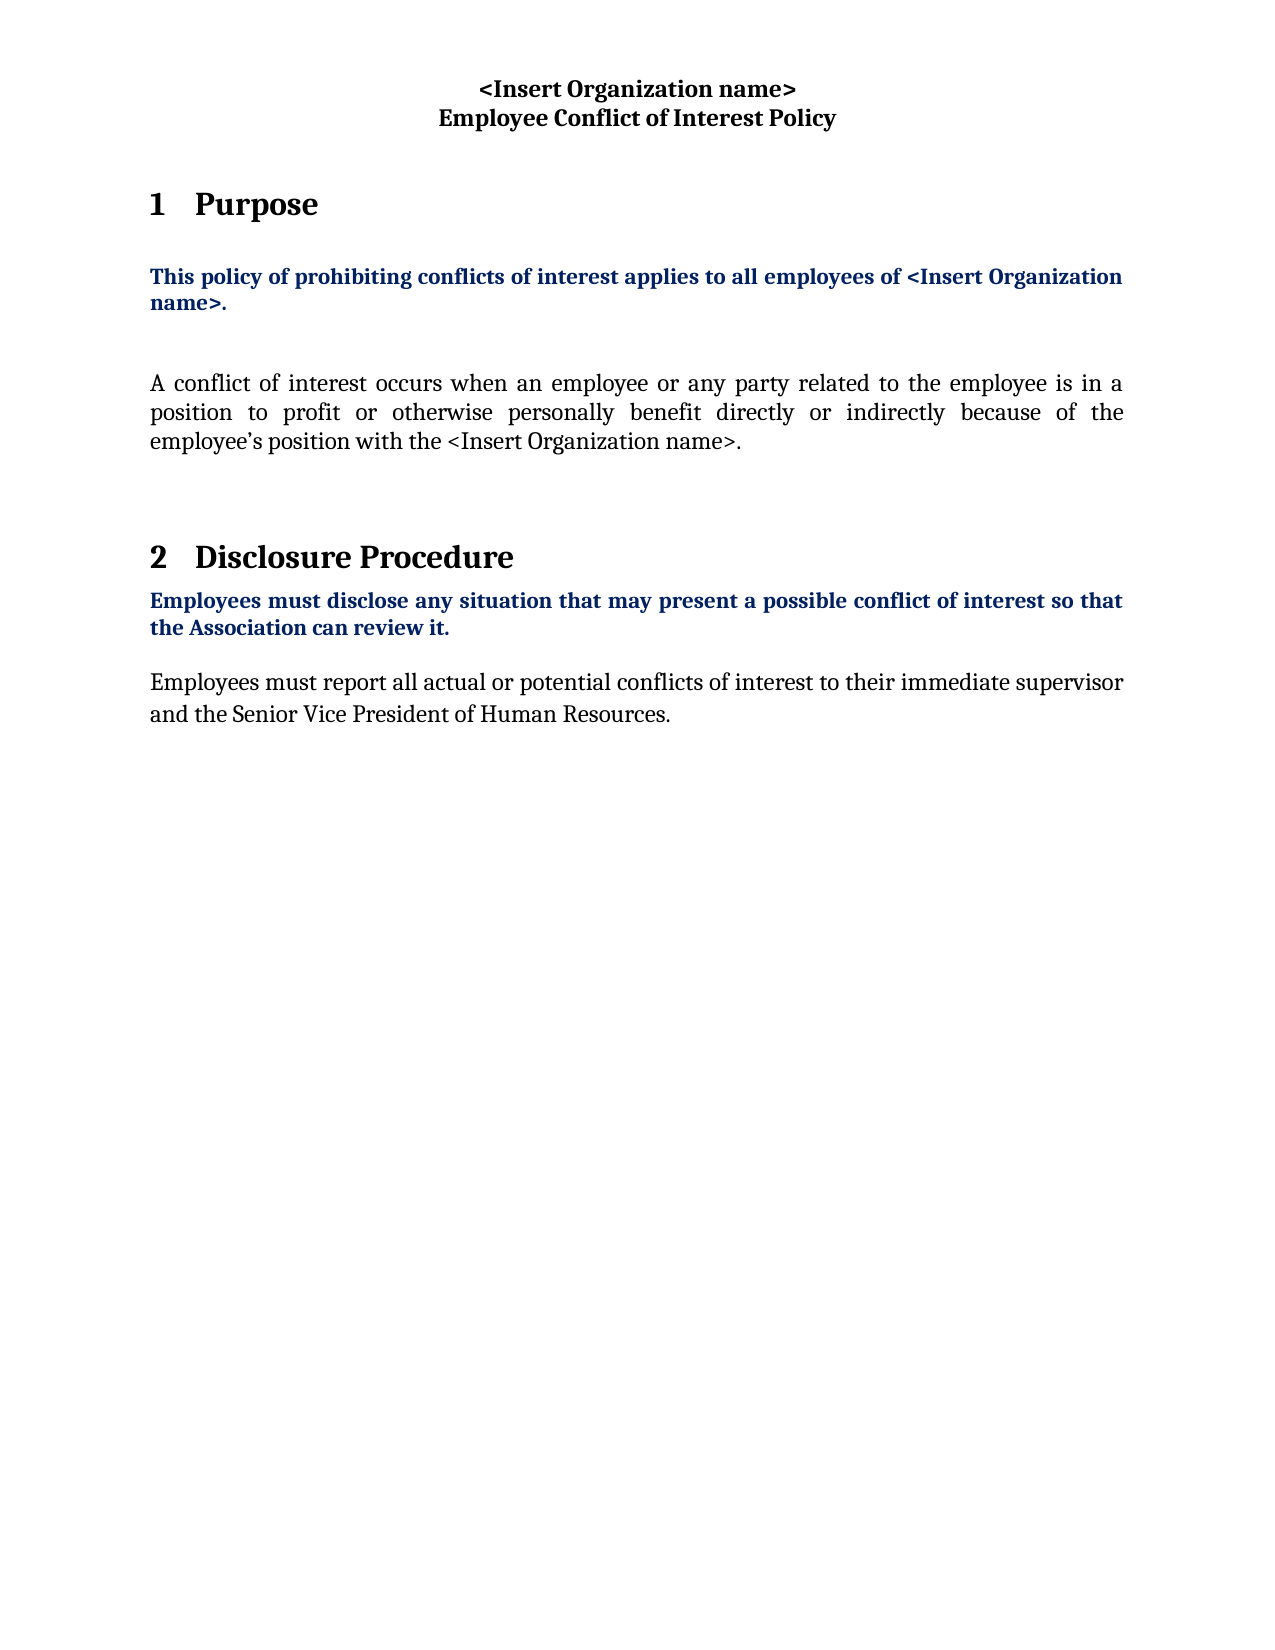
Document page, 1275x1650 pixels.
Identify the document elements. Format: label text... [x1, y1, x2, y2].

text A conflict of interest occurs when an employee or any party related to the employee is in a position to profit or otherwise personally benefit directly or indirectly because of the employee’s position with the <Insert Organization name>. [150, 369, 1125, 456]
text This policy of prohibiting conflicts of interest applies to all employees of <Insert Organization name>. [150, 264, 1125, 317]
text Employees must report all actual or potential conflicts of interest to their immediate supervisor and the Senior Vice President of Human Resources. [150, 667, 1125, 729]
subtitle Purpose [150, 186, 1125, 224]
text Employees must disclose any situation that may present a possible conflict of interest so that the Association can review it. [150, 588, 1125, 641]
subtitle Disclosure Procedure [150, 538, 1125, 576]
